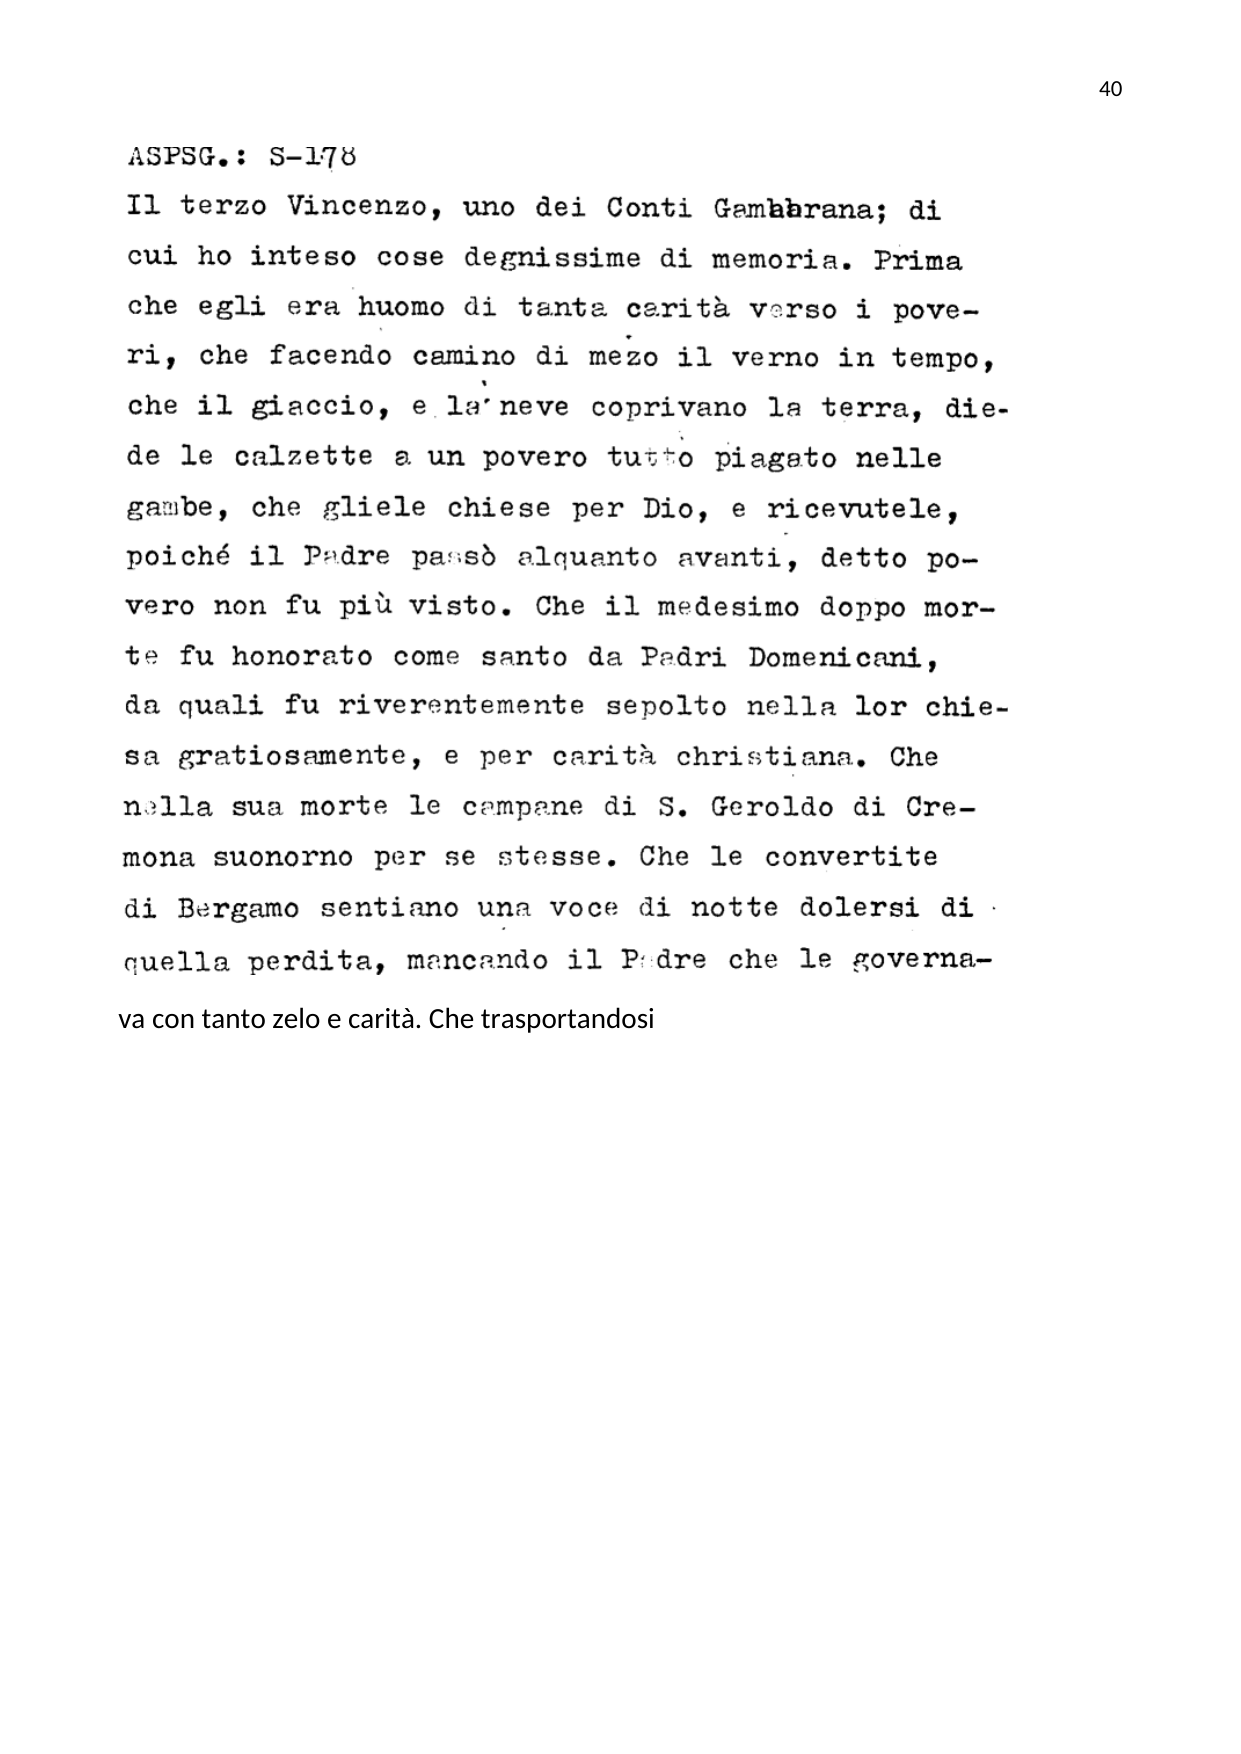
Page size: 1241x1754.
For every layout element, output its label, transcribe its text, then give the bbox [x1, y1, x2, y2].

text va con tanto zelo e carità. Che trasportandosi [118, 1000, 1004, 1035]
picture [118, 147, 1008, 975]
